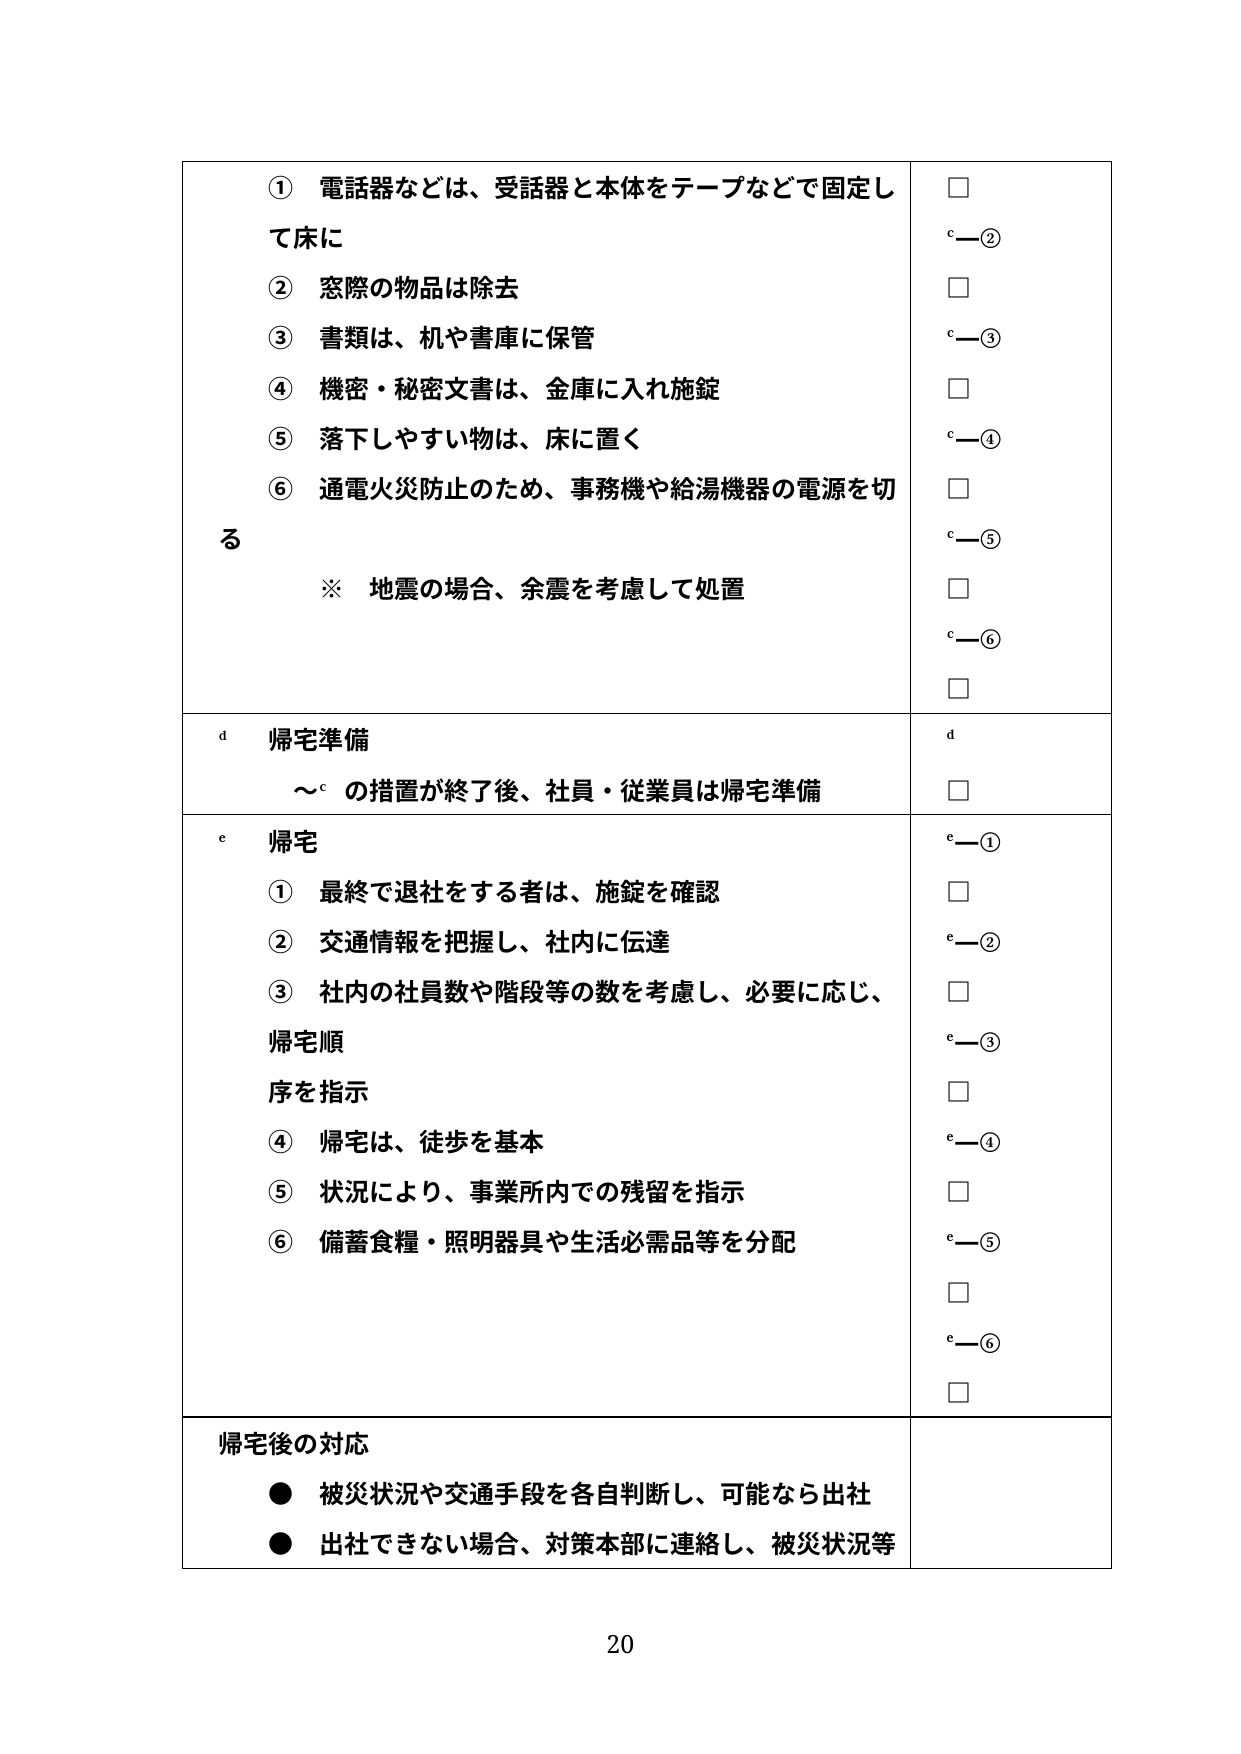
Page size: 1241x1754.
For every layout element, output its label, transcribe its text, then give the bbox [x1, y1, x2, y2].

table_cell ―① □ ―② □ ―③ □ ―④ □ ―⑤ □ ―⑥ □ [911, 815, 1111, 1416]
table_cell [183, 1418, 910, 1568]
table_cell  帰宅 ① 最終で退社をする者は、施錠を確認 ② 交通情報を把握し、社内に伝達 ③ 社内の社員数や階段等の数を考慮し、必要に応じ、帰宅順 序を指示 ④ 帰宅は、徒歩を基本 ⑤ 状況により、事業所内での残留を指示 ⑥ 備蓄食糧・照明器具や生活必需品等を分配 [183, 815, 910, 1416]
table_cell  帰宅準備 ～の措置が終了後、社員・従業員は帰宅準備 [183, 714, 910, 814]
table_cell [911, 162, 1111, 713]
table_cell  □ [911, 714, 1111, 814]
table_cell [183, 162, 910, 713]
table_cell [911, 1418, 1111, 1568]
